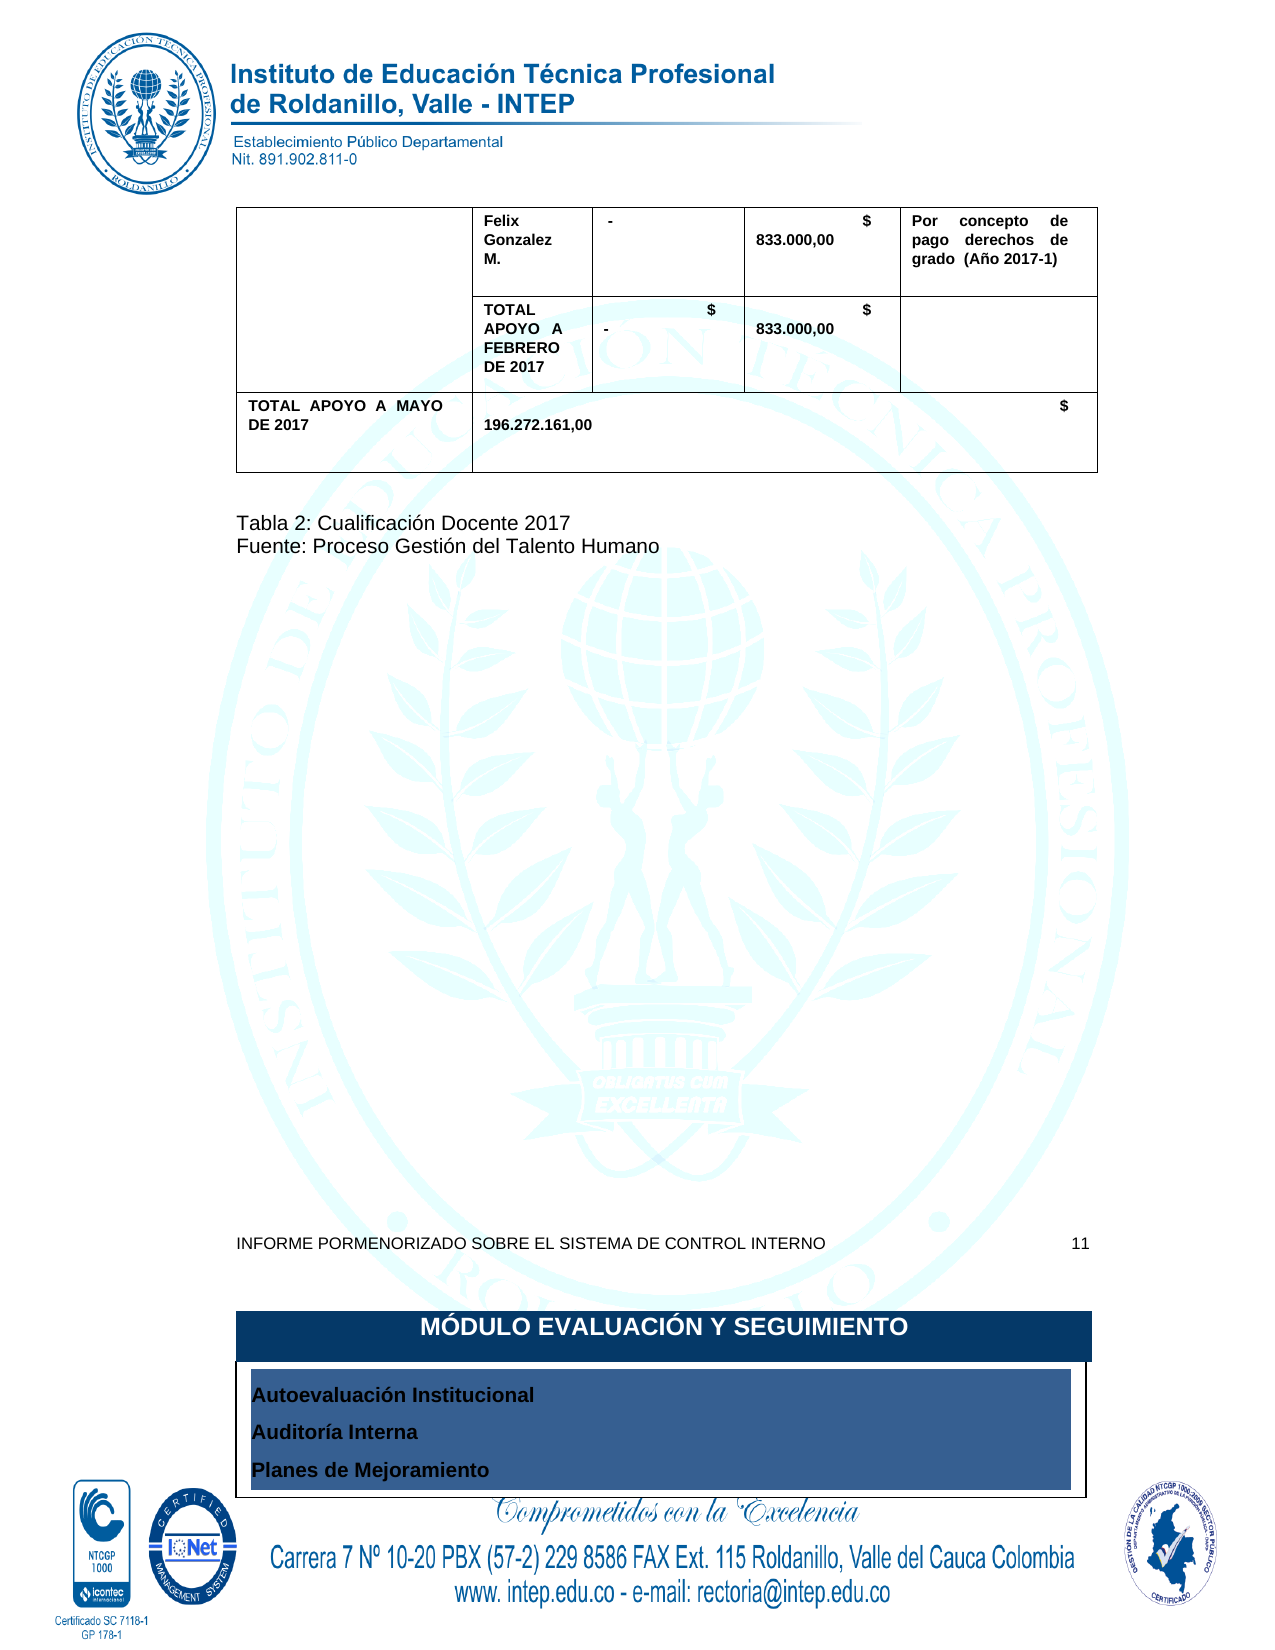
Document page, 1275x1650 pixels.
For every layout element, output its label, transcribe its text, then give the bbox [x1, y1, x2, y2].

table_cell Por concepto de pago derechos de grado (Año 2017-1) [901, 208, 1097, 296]
text Fuente: Proceso Gestión del Talento Humano [236, 534, 1098, 558]
table_cell $ - [593, 297, 744, 392]
table_cell $ 833.000,00 [745, 208, 900, 296]
table_cell - [593, 208, 744, 296]
table_cell $ 196.272.161,00 [473, 393, 1097, 472]
table_cell $ 833.000,00 [745, 297, 900, 392]
list INFORME PORMENORIZADO SOBRE EL SISTEMA DE CONTROL INTERNO 11 [236, 1234, 1098, 1253]
picture [51, 1470, 1234, 1650]
table_cell TOTAL APOYO A FEBRERO DE 2017 [473, 297, 592, 392]
table_cell [901, 297, 1097, 392]
table_header MÓDULO EVALUACIÓN Y SEGUIMIENTO [236, 1311, 1092, 1362]
table_cell TOTAL APOYO A MAYO DE 2017 [237, 393, 472, 472]
table_cell Felix Gonzalez M. [473, 208, 592, 296]
picture [68, 26, 1012, 204]
text Tabla 2: Cualificación Docente 2017 [236, 510, 1098, 534]
